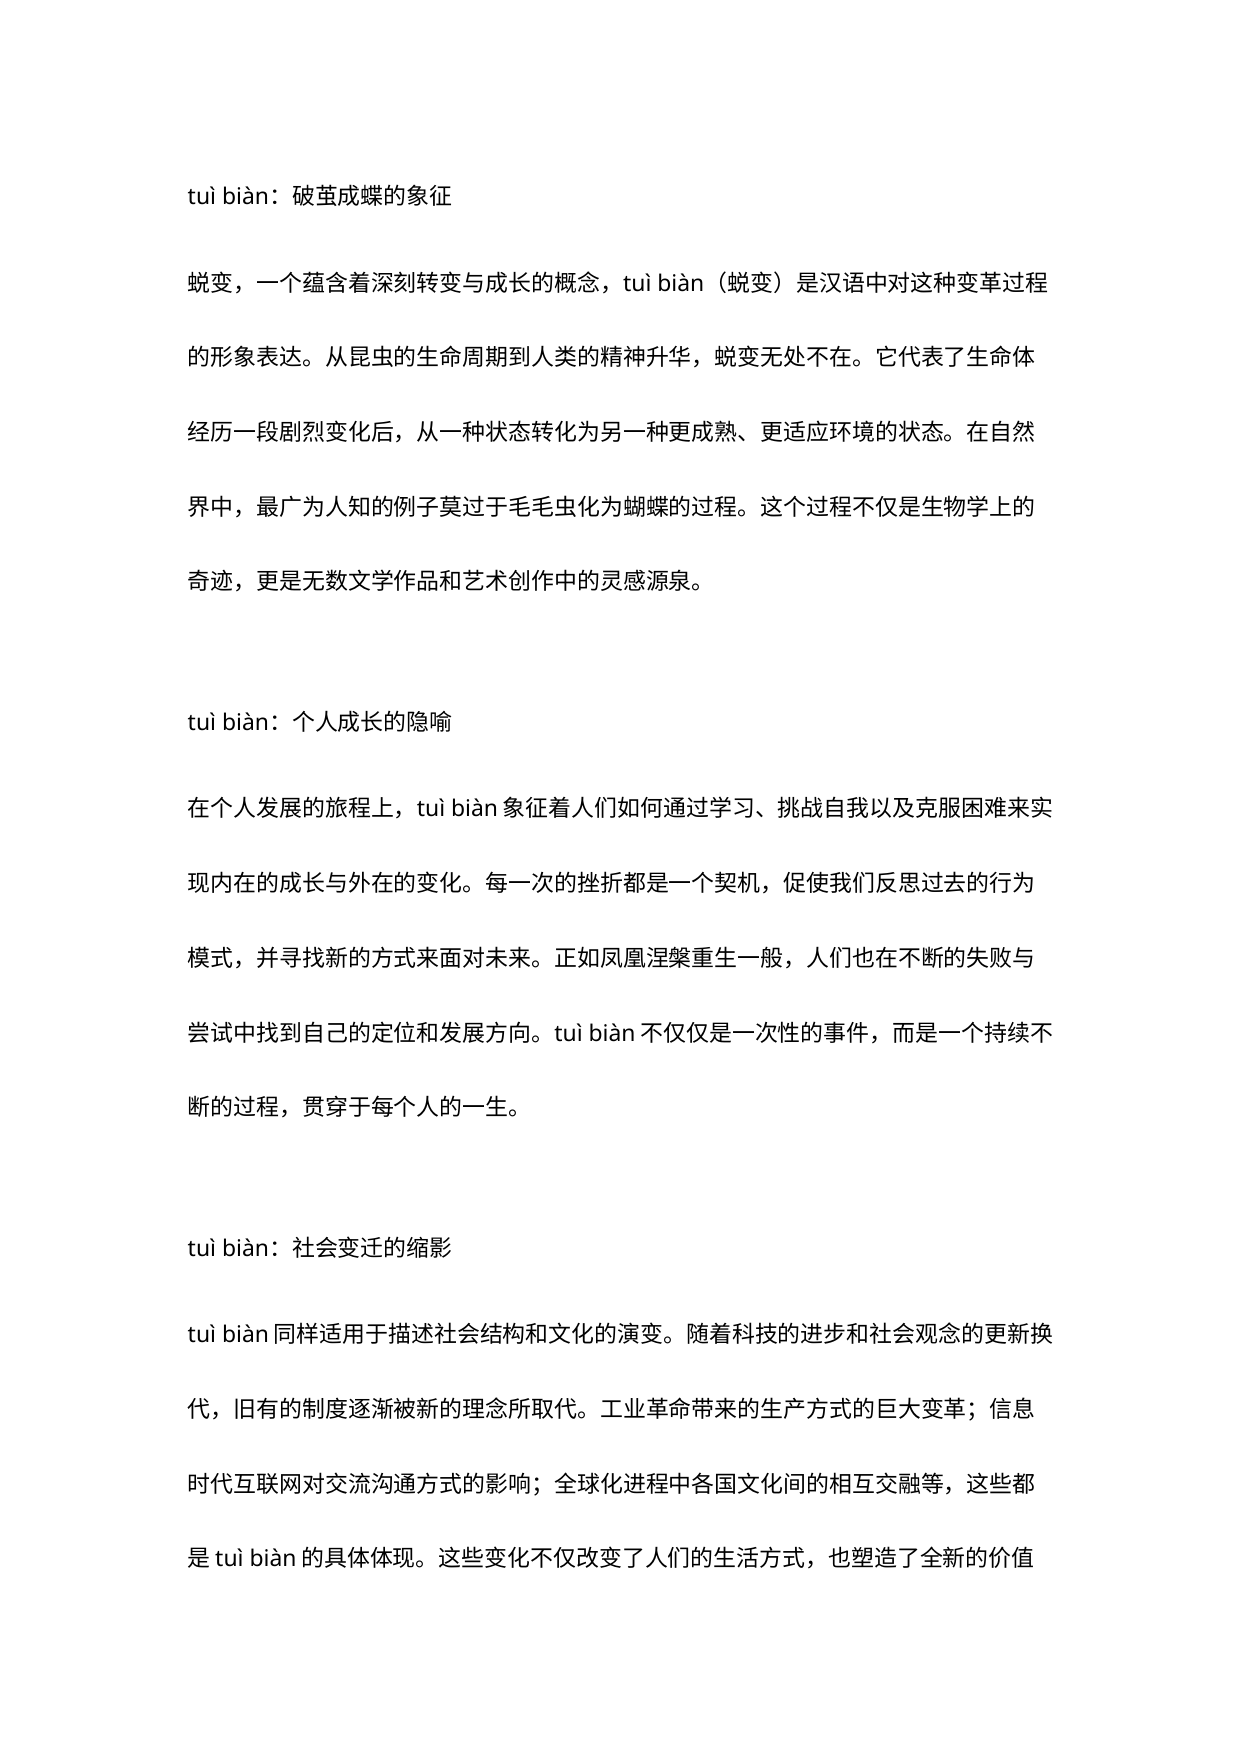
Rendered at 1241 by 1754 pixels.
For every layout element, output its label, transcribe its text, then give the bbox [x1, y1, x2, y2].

text tuì biàn：个人成长的隐喻 [187, 688, 1053, 753]
text tuì biàn：破茧成蝶的象征 [187, 162, 1053, 227]
text tuì biàn：社会变迁的缩影 [187, 1214, 1053, 1279]
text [187, 1300, 1053, 1589]
text 在个人发展的旅程上，tuì biàn象征着人们如何通过学习、挑战自我以及克服困难来实现内在的成长与外在的变化。每一次的挫折都是一个契机，促使我们反思过去的行为模式，并寻找新的方式来面对未来。正如凤凰涅槃重生一般，人们也在不断的失败与尝试中找到自己的定位和发展方向。tuì biàn不仅仅是一次性的事件，而是一个持续不断的过程，贯穿于每个人的一生。 [187, 774, 1053, 1138]
text 蜕变，一个蕴含着深刻转变与成长的概念，tuì biàn（蜕变）是汉语中对这种变革过程的形象表达。从昆虫的生命周期到人类的精神升华，蜕变无处不在。它代表了生命体经历一段剧烈变化后，从一种状态转化为另一种更成熟、更适应环境的状态。在自然界中，最广为人知的例子莫过于毛毛虫化为蝴蝶的过程。这个过程不仅是生物学上的奇迹，更是无数文学作品和艺术创作中的灵感源泉。 [187, 249, 1053, 612]
